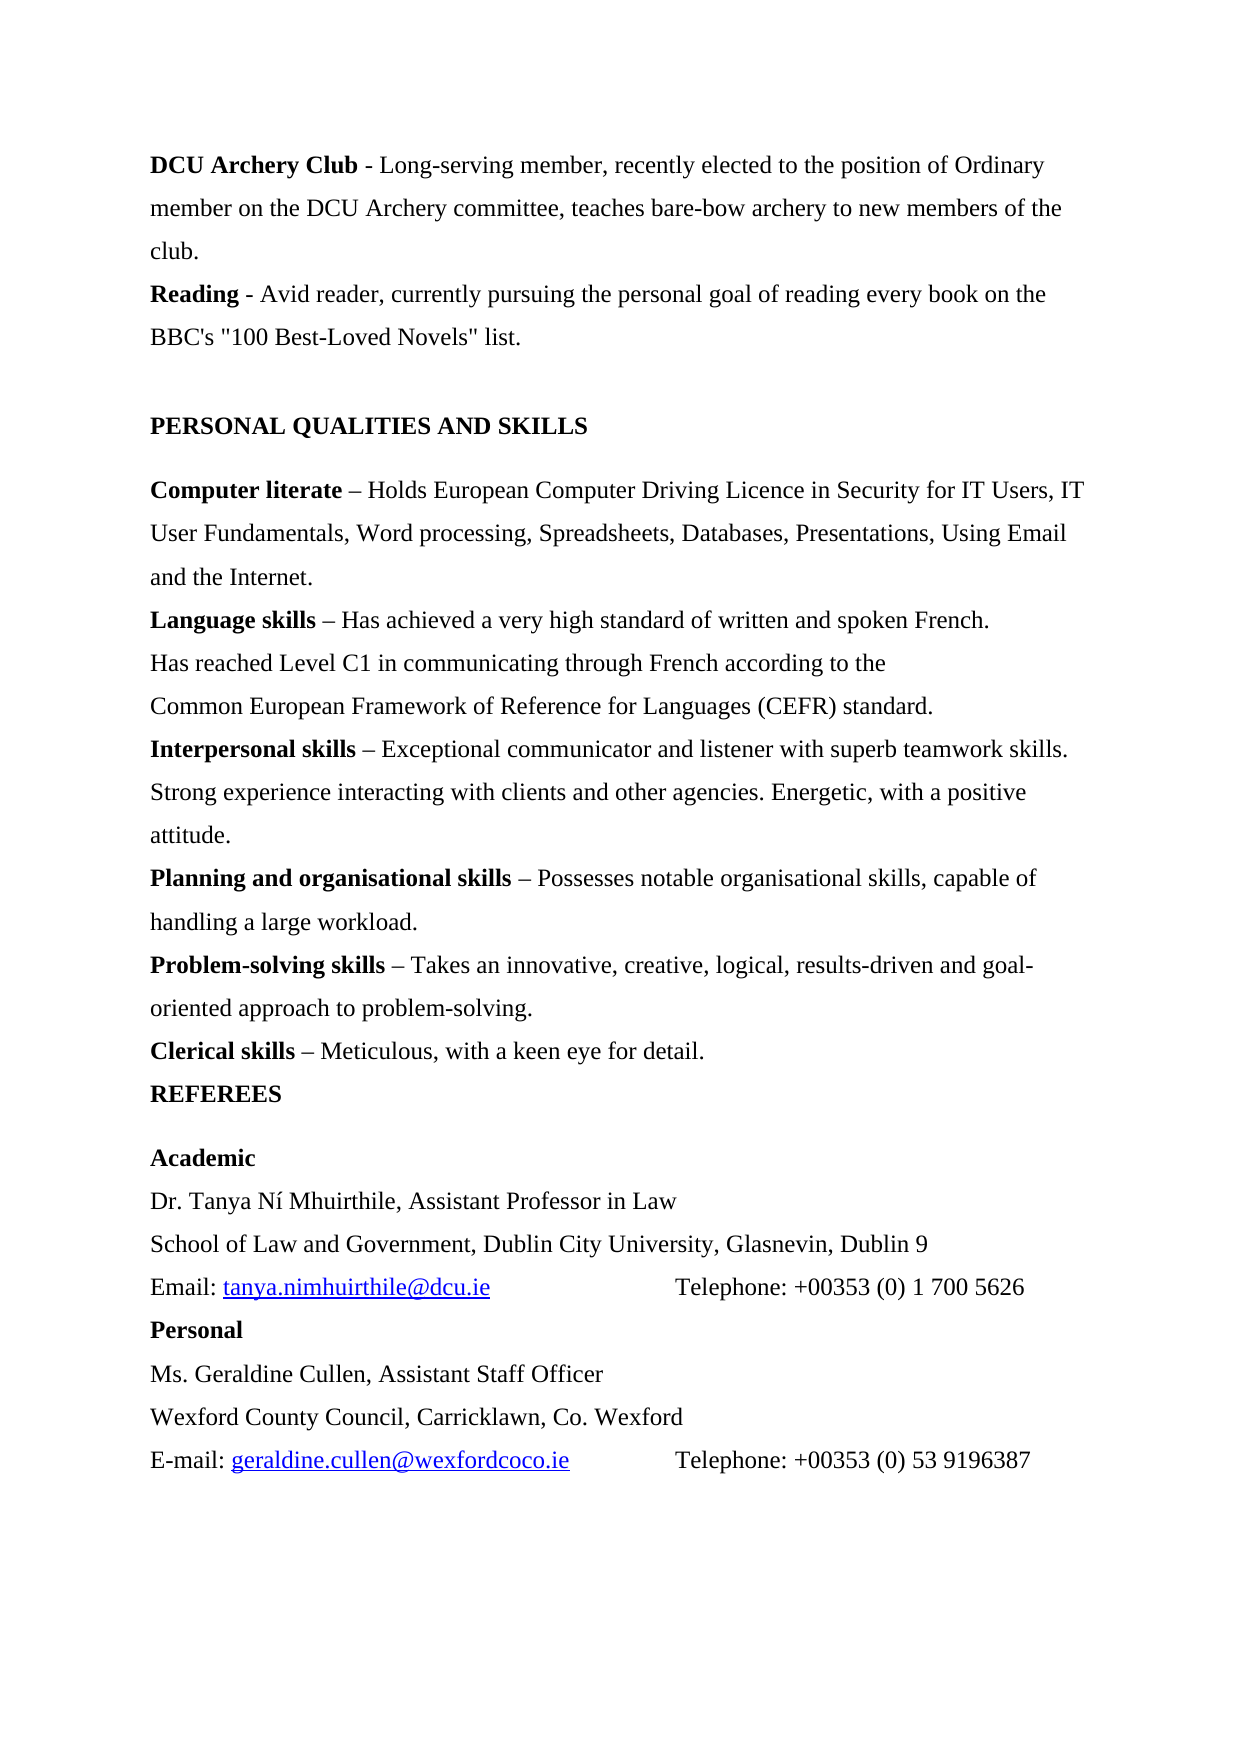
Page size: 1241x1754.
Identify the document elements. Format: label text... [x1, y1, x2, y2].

text Wexford County Council, Carricklawn, Co. Wexford [150, 1402, 1090, 1431]
text Has reached Level C1 in communicating through French according to the [150, 648, 1090, 677]
text Ms. Geraldine Cullen, Assistant Staff Officer [150, 1359, 1090, 1387]
text PERSONAL QUALITIES AND SKILLS [150, 411, 1090, 440]
text Computer literate – Holds European Computer Driving Licence in Security for IT Users, IT User Fundamentals, Word processing, Spreadsheets, Databases, Presentations, Using Email and the Internet. [150, 475, 1090, 590]
text Interpersonal skills – Exceptional communicator and listener with superb teamwork skills. Strong experience interacting with clients and other agencies. Energetic, with a positive attitude. [150, 734, 1090, 849]
text Academic [150, 1143, 1090, 1172]
text E-mail: geraldine.cullen@wexfordcoco.ie Telephone: +00353 (0) 53 9196387 [150, 1445, 1090, 1474]
text Language skills – Has achieved a very high standard of written and spoken French. [150, 605, 1090, 633]
text Reading - Avid reader, currently pursuing the personal goal of reading every book on the BBC's "100 Best-Loved Novels" list. [150, 279, 1090, 351]
text Common European Framework of Reference for Languages (CEFR) standard. [150, 691, 1090, 720]
text Personal [150, 1316, 1090, 1344]
text Clerical skills – Meticulous, with a keen eye for detail. [150, 1036, 1090, 1065]
text Dr. Tanya Ní Mhuirthile, Assistant Professor in Law [150, 1186, 1090, 1215]
text Problem-solving skills – Takes an innovative, creative, logical, results-driven and goal-oriented approach to problem-solving. [150, 950, 1090, 1022]
text DCU Archery Club - Long-serving member, recently elected to the position of Ordinary member on the DCU Archery committee, teaches bare-bow archery to new members of the club. [150, 150, 1090, 265]
text REFEREES [150, 1079, 1090, 1108]
text School of Law and Government, Dublin City University, Glasnevin, Dublin 9 [150, 1229, 1090, 1258]
text Planning and organisational skills – Possesses notable organisational skills, capable of handling a large workload. [150, 863, 1090, 935]
text Email: tanya.nimhuirthile@dcu.ie Telephone: +00353 (0) 1 700 5626 [150, 1272, 1090, 1301]
